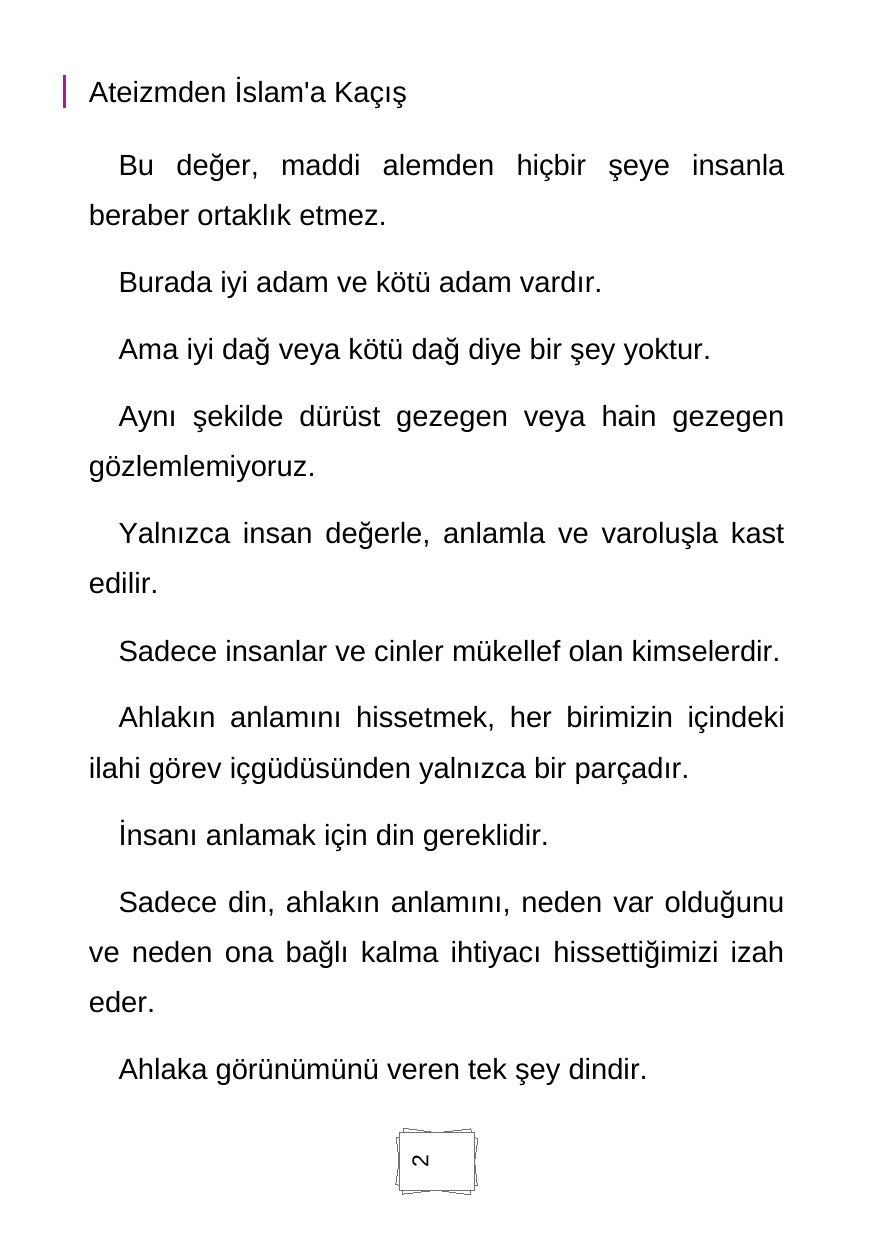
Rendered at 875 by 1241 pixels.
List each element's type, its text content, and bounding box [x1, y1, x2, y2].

text Sadece din, ahlakın anlamını, neden var olduğunu ve neden ona bağlı kalma ihtiyacı hissettiğimizi izah eder. [89, 885, 785, 1019]
text Burada iyi adam ve kötü adam vardır. [89, 265, 785, 298]
text Aynı şekilde dürüst gezegen veya hain gezegen gözlemlemiyoruz. [89, 399, 785, 483]
text Bu değer, maddi alemden hiçbir şeye insanla beraber ortaklık etmez. [89, 148, 785, 232]
text Ahlaka görünümünü veren tek şey dindir. [89, 1052, 785, 1086]
text Sadece insanlar ve cinler mükellef olan kimselerdir. [89, 633, 785, 667]
text Ahlakın anlamını hissetmek, her birimizin içindeki ilahi görev içgüdüsünden yalnızca bir parçadır. [89, 701, 785, 784]
text Yalnızca insan değerle, anlamla ve varoluşla kast edilir. [89, 516, 785, 600]
text Ama iyi dağ veya kötü dağ diye bir şey yoktur. [89, 332, 785, 366]
text İnsanı anlamak için din gereklidir. [89, 818, 785, 851]
